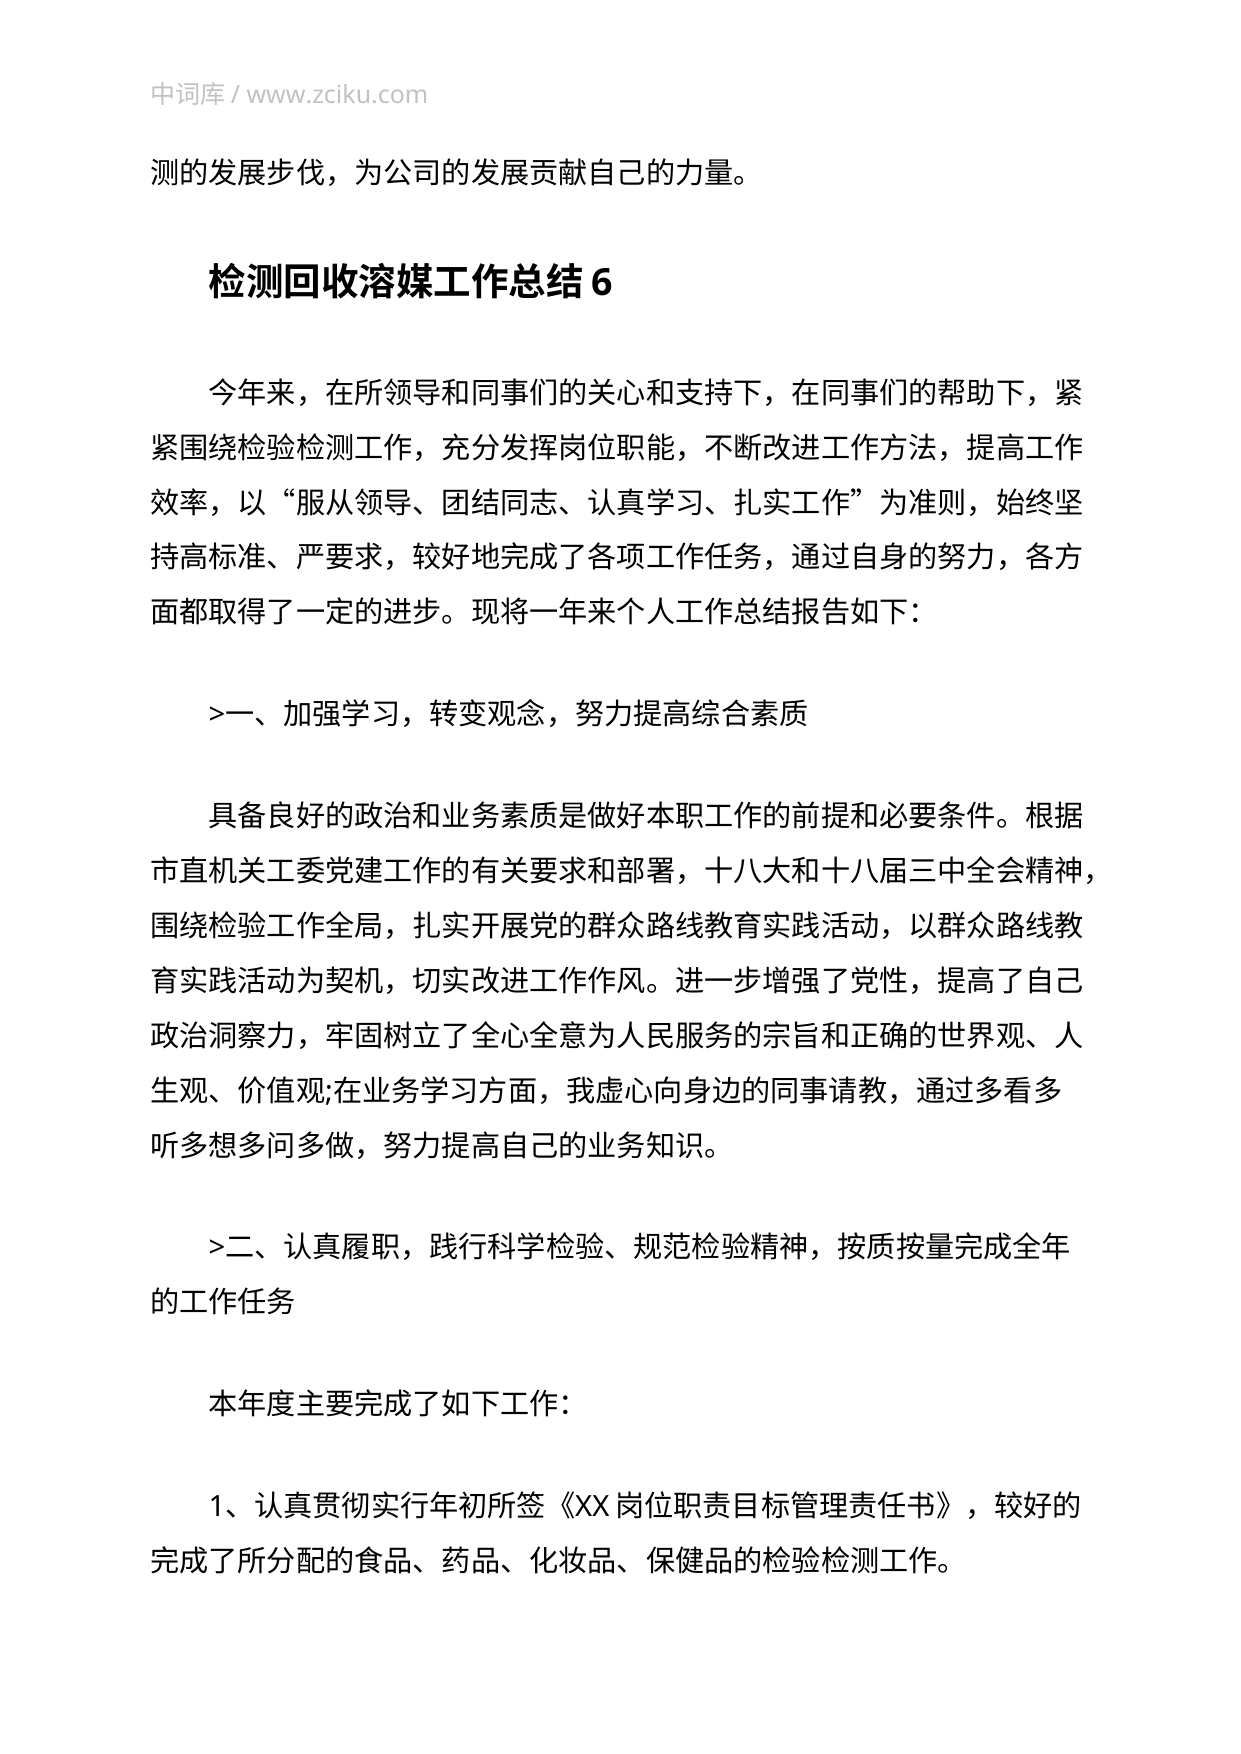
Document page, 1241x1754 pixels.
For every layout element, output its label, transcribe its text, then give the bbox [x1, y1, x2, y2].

text 今年来，在所领导和同事们的关心和支持下，在同事们的帮助下，紧紧围绕检验检测工作，充分发挥岗位职能，不断改进工作方法，提高工作效率，以“服从领导、团结同志、认真学习、扎实工作”为准则，始终坚持高标准、严要求，较好地完成了各项工作任务，通过自身的努力，各方面都取得了一定的进步。现将一年来个人工作总结报告如下： [150, 369, 1090, 631]
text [150, 150, 1090, 192]
text 1、认真贯彻实行年初所签《XX岗位职责目标管理责任书》，较好的完成了所分配的食品、药品、化妆品、保健品的检验检测工作。 [150, 1482, 1090, 1580]
text 检测回收溶媒工作总结6 [150, 252, 1090, 306]
text 具备良好的政治和业务素质是做好本职工作的前提和必要条件。根据市直机关工委党建工作的有关要求和部署，十八大和十八届三中全会精神，围绕检验工作全局，扎实开展党的群众路线教育实践活动，以群众路线教育实践活动为契机，切实改进工作作风。进一步增强了党性，提高了自己政治洞察力，牢固树立了全心全意为人民服务的宗旨和正确的世界观、人生观、价值观;在业务学习方面，我虚心向身边的同事请教，通过多看多听多想多问多做，努力提高自己的业务知识。 [150, 793, 1090, 1164]
text >一、加强学习，转变观念，努力提高综合素质 [150, 691, 1090, 733]
text >二、认真履职，践行科学检验、规范检验精神，按质按量完成全年的工作任务 [150, 1224, 1090, 1321]
text 本年度主要完成了如下工作： [150, 1381, 1090, 1423]
